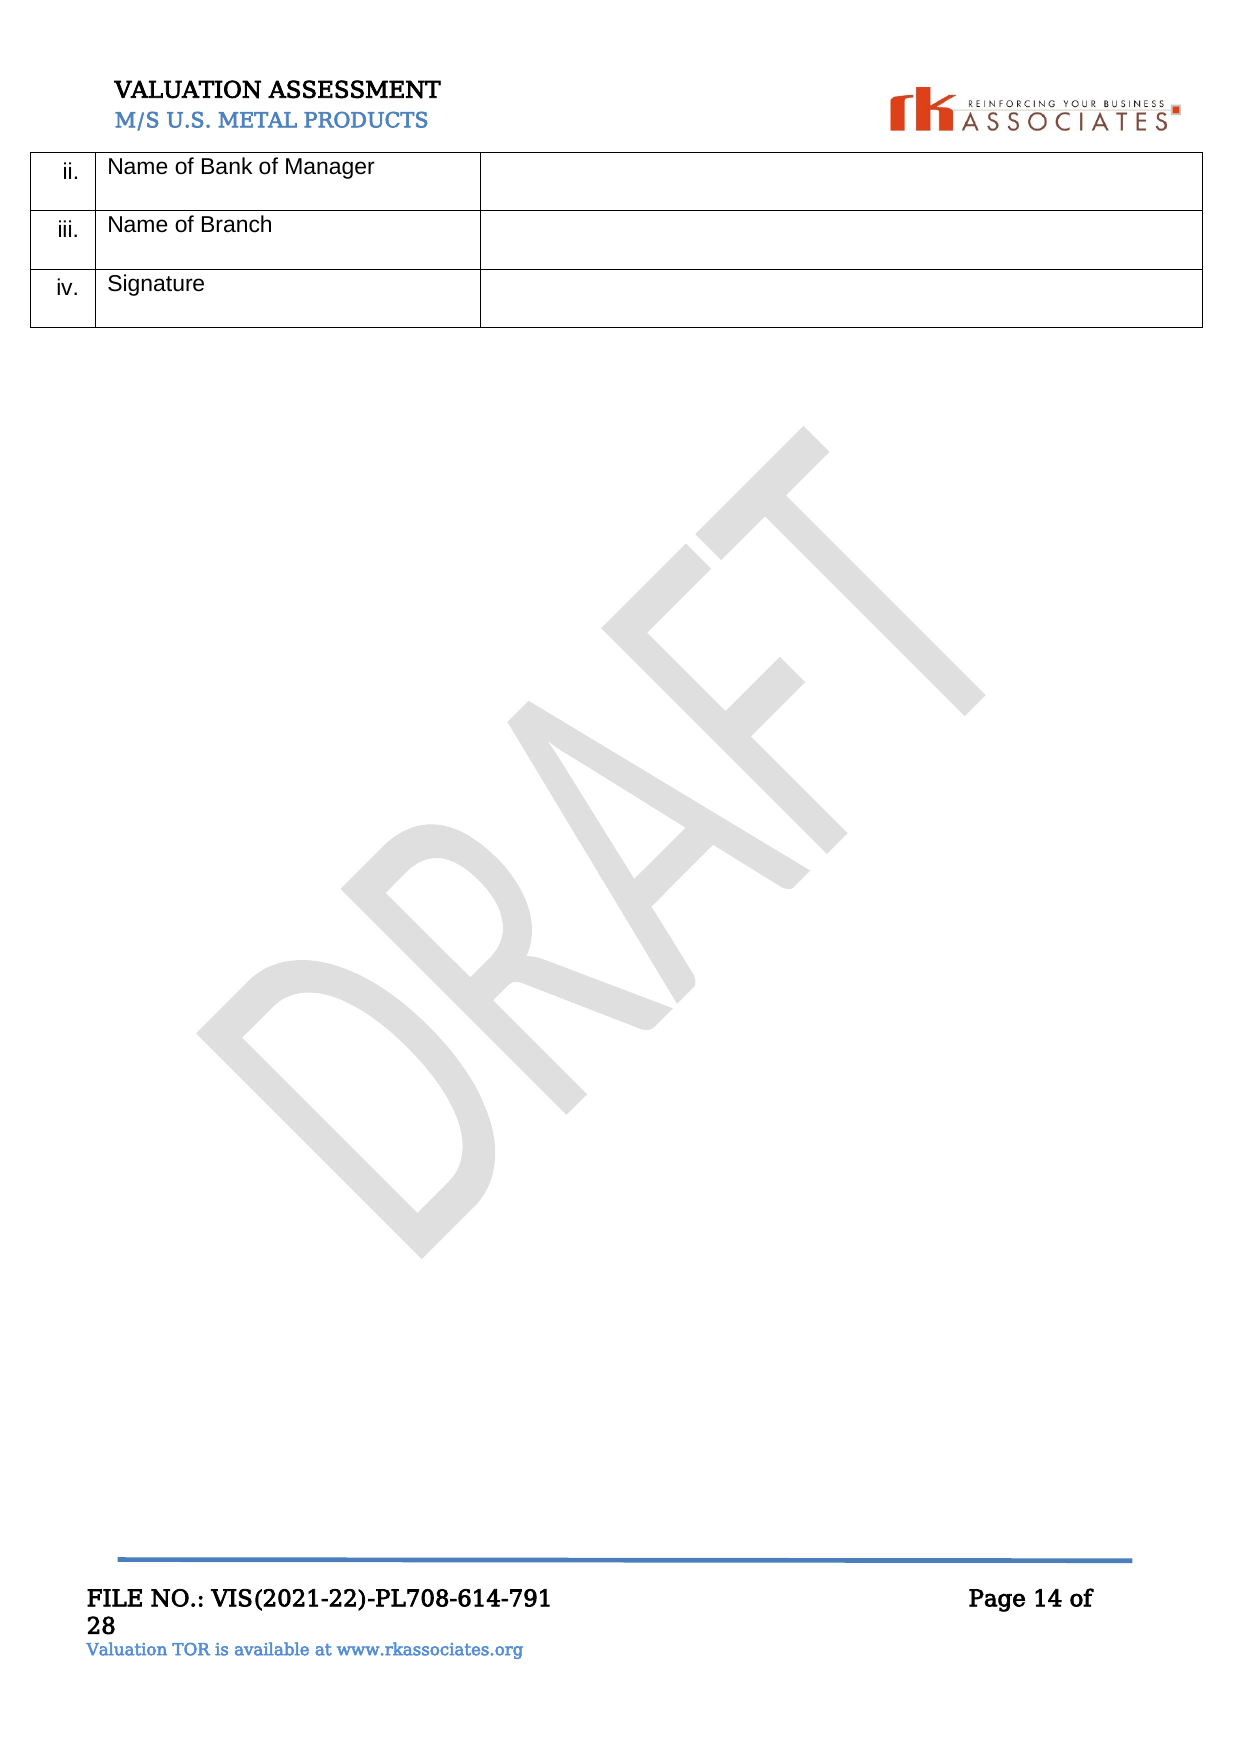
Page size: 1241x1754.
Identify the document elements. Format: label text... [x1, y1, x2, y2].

table_cell Name of Branch [96, 211, 480, 269]
table_cell [481, 270, 1202, 327]
table_cell [31, 211, 95, 269]
table_cell [31, 270, 95, 327]
table_cell Name of Bank of Manager [96, 153, 480, 210]
table_cell Signature [96, 270, 480, 327]
table_cell [481, 153, 1202, 210]
table_cell [31, 153, 95, 210]
picture [890, 87, 1181, 131]
table_cell [481, 211, 1202, 269]
